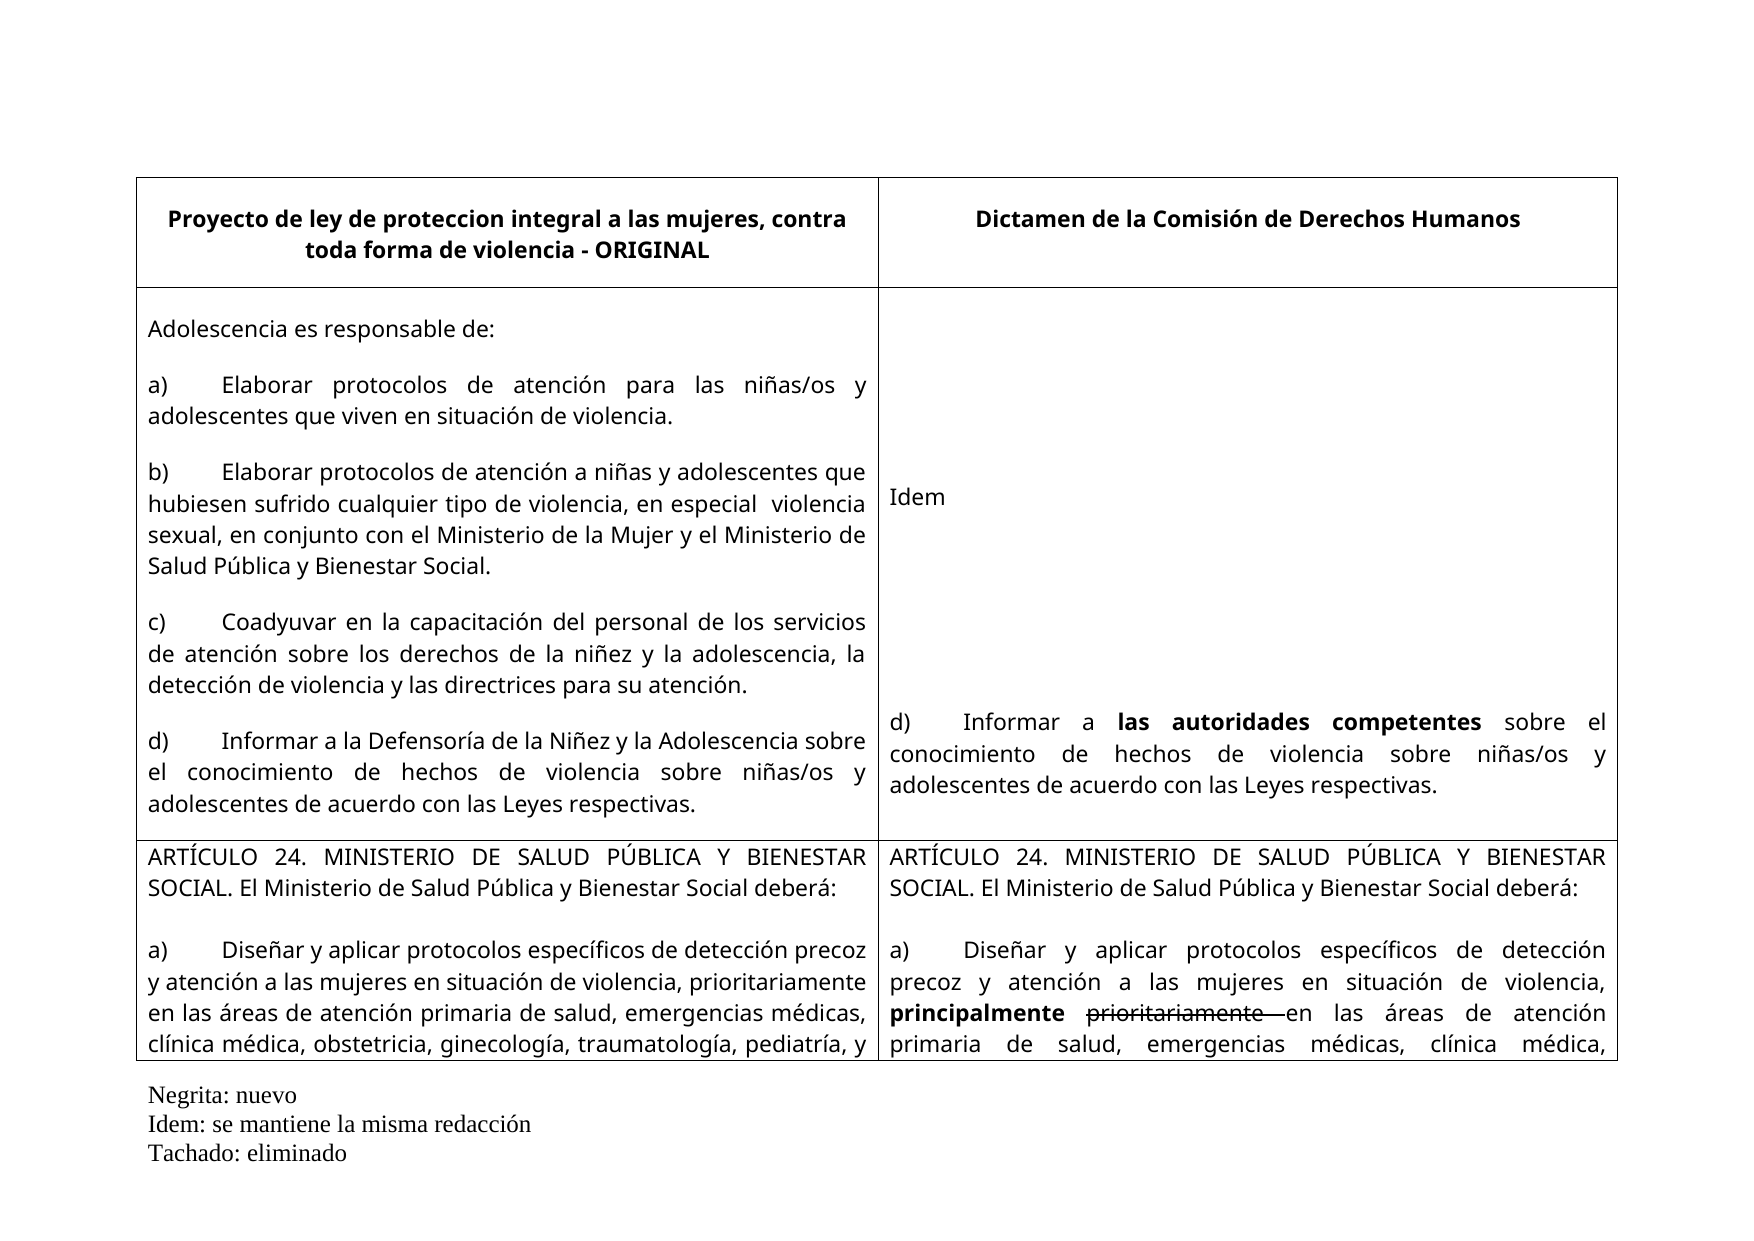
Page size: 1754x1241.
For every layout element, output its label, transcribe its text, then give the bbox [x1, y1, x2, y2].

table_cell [879, 841, 1617, 1059]
table_header Proyecto de ley de proteccion integral a las mujeres, contra toda forma de violencia - ORIGINAL [137, 178, 878, 287]
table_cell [879, 288, 1617, 840]
table_header Dictamen de la Comisión de Derechos Humanos [879, 178, 1617, 287]
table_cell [137, 841, 878, 1059]
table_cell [137, 288, 878, 840]
